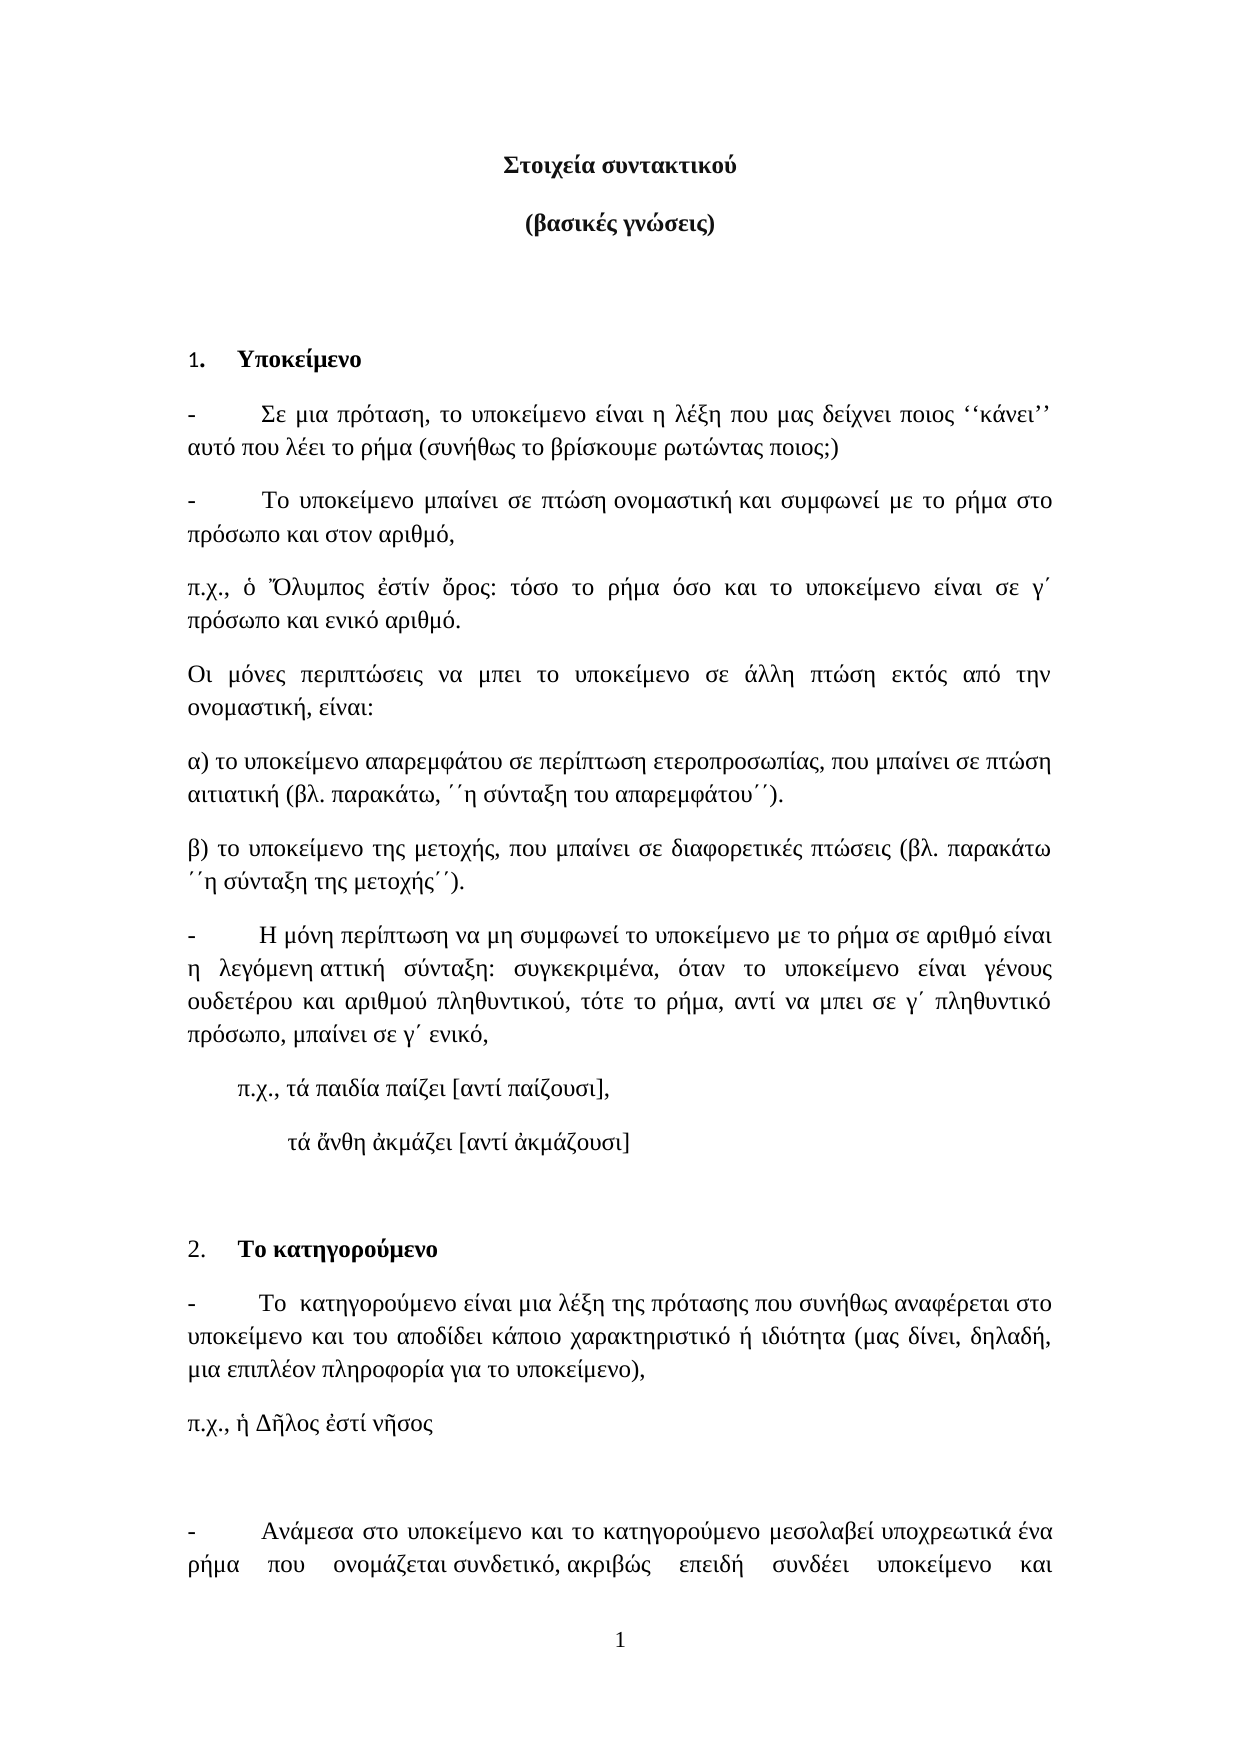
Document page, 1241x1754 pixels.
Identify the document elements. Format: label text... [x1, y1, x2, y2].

text α) το υποκείμενο απαρεμφάτου σε περίπτωση ετεροπροσωπίας, που μπαίνει σε πτώση αιτιατική (βλ. παρακάτω, ΄΄η σύνταξη του απαρεμφάτου΄΄). [187, 746, 1053, 808]
text - Το κατηγορούμενο είναι μια λέξη της πρότασης που συνήθως αναφέρεται στο υποκείμενο και του αποδίδει κάποιο χαρακτηριστικό ή ιδιότητα (μας δίνει, δηλαδή, μια επιπλέον πληροφορία για το υποκείμενο), [187, 1288, 1053, 1383]
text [187, 1516, 1053, 1578]
text π.χ., ἡ Δῆλος ἐστί νῆσος [187, 1408, 1053, 1437]
text - Το υποκείμενο μπαίνει σε πτώση ονομαστική και συμφωνεί με το ρήμα στο πρόσωπο και στον αριθμό, [187, 486, 1053, 547]
text τά ἄνθη ἀκμάζει [αντί ἀκμάζουσι] [187, 1127, 1053, 1156]
text - Η μόνη περίπτωση να μη συμφωνεί το υποκείμενο με το ρήμα σε αριθμό είναι η λεγόμενη αττική σύνταξη: συγκεκριμένα, όταν το υποκείμενο είναι γένους ουδετέρου και αριθμού πληθυντικού, τότε το ρήμα, αντί να μπει σε γ΄ πληθυντικό πρόσωπο, μπαίνει σε γ΄ ενικό, [187, 920, 1053, 1048]
text 2. Το κατηγορούμενο [187, 1234, 1053, 1263]
text β) το υποκείμενο της μετοχής, που μπαίνει σε διαφορετικές πτώσεις (βλ. παρακάτω ΄΄η σύνταξη της μετοχής΄΄). [187, 833, 1053, 895]
text π.χ., ὁ Ὄλυμπος ἐστίν ὄρος: τόσο το ρήμα όσο και το υποκείμενο είναι σε γ΄ πρόσωπο και ενικό αριθμό. [187, 572, 1053, 634]
text (βασικές γνώσεις) [187, 208, 1053, 237]
text 1. Υποκείμενο [187, 344, 1053, 374]
text π.χ., τά παιδία παίζει [αντί παίζουσι], [187, 1073, 1053, 1102]
text - Σε μια πρόταση, το υποκείμενο είναι η λέξη που μας δείχνει ποιος ‘‘κάνει’’ αυτό που λέει το ρήμα (συνήθως το βρίσκουμε ρωτώντας ποιος;) [187, 399, 1053, 461]
text Οι μόνες περιπτώσεις να μπει το υποκείμενο σε άλλη πτώση εκτός από την ονομαστική, είναι: [187, 659, 1053, 721]
text Στοιχεία συντακτικού [187, 150, 1053, 179]
